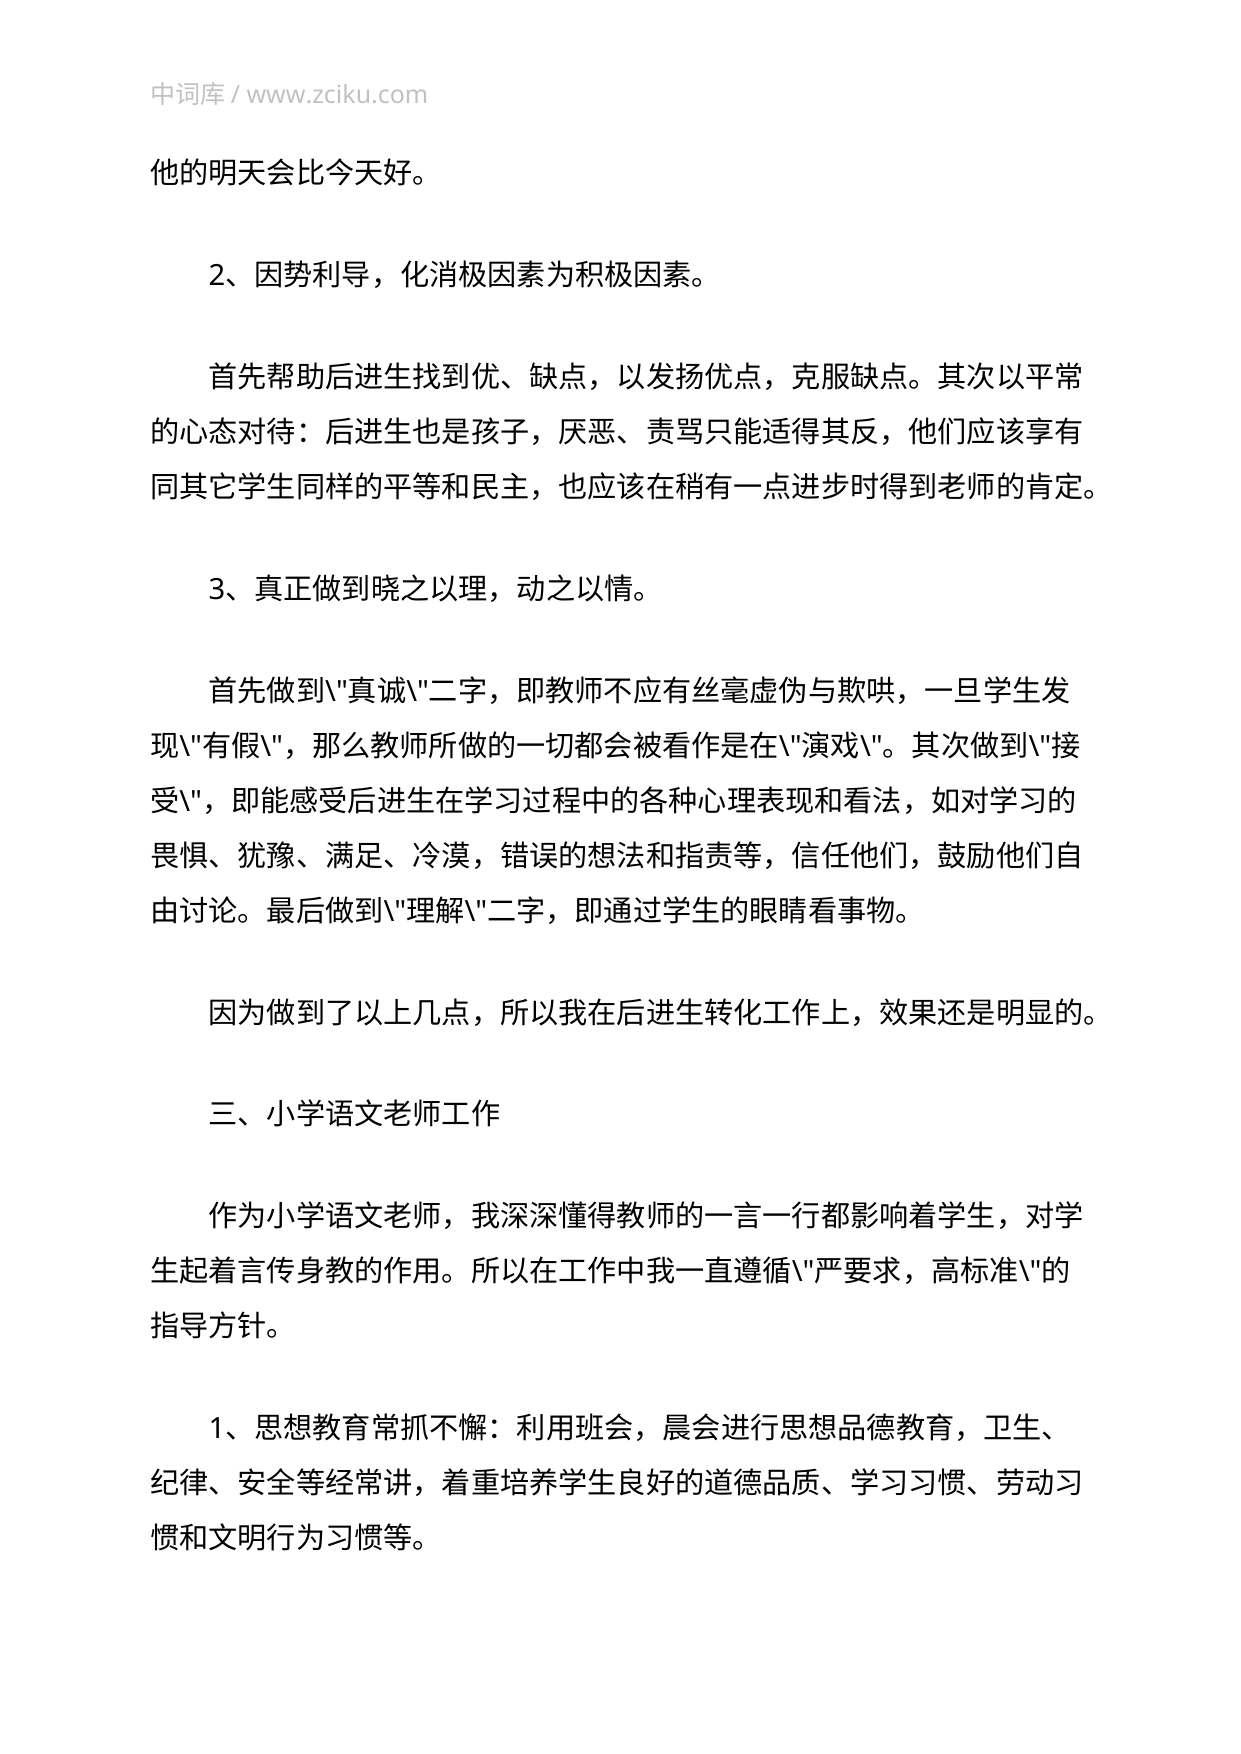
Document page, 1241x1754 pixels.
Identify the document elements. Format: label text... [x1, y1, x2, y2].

text 首先帮助后进生找到优、缺点，以发扬优点，克服缺点。其次以平常的心态对待：后进生也是孩子，厌恶、责骂只能适得其反，他们应该享有同其它学生同样的平等和民主，也应该在稍有一点进步时得到老师的肯定。 [150, 354, 1090, 506]
text 因为做到了以上几点，所以我在后进生转化工作上，效果还是明显的。 [150, 989, 1090, 1031]
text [150, 150, 1090, 192]
text 3、真正做到晓之以理，动之以情。 [150, 565, 1090, 608]
text 三、小学语文老师工作 [150, 1091, 1090, 1133]
text 1、思想教育常抓不懈：利用班会，晨会进行思想品德教育，卫生、纪律、安全等经常讲，着重培养学生良好的道德品质、学习习惯、劳动习惯和文明行为习惯等。 [150, 1404, 1090, 1557]
text 首先做到\"真诚\"二字，即教师不应有丝毫虚伪与欺哄，一旦学生发现\"有假\"，那么教师所做的一切都会被看作是在\"演戏\"。其次做到\"接受\"，即能感受后进生在学习过程中的各种心理表现和看法，如对学习的畏惧、犹豫、满足、冷漠，错误的想法和指责等，信任他们，鼓励他们自由讨论。最后做到\"理解\"二字，即通过学生的眼睛看事物。 [150, 667, 1090, 929]
text 作为小学语文老师，我深深懂得教师的一言一行都影响着学生，对学生起着言传身教的作用。所以在工作中我一直遵循\"严要求，高标准\"的指导方针。 [150, 1193, 1090, 1345]
text 2、因势利导，化消极因素为积极因素。 [150, 252, 1090, 294]
